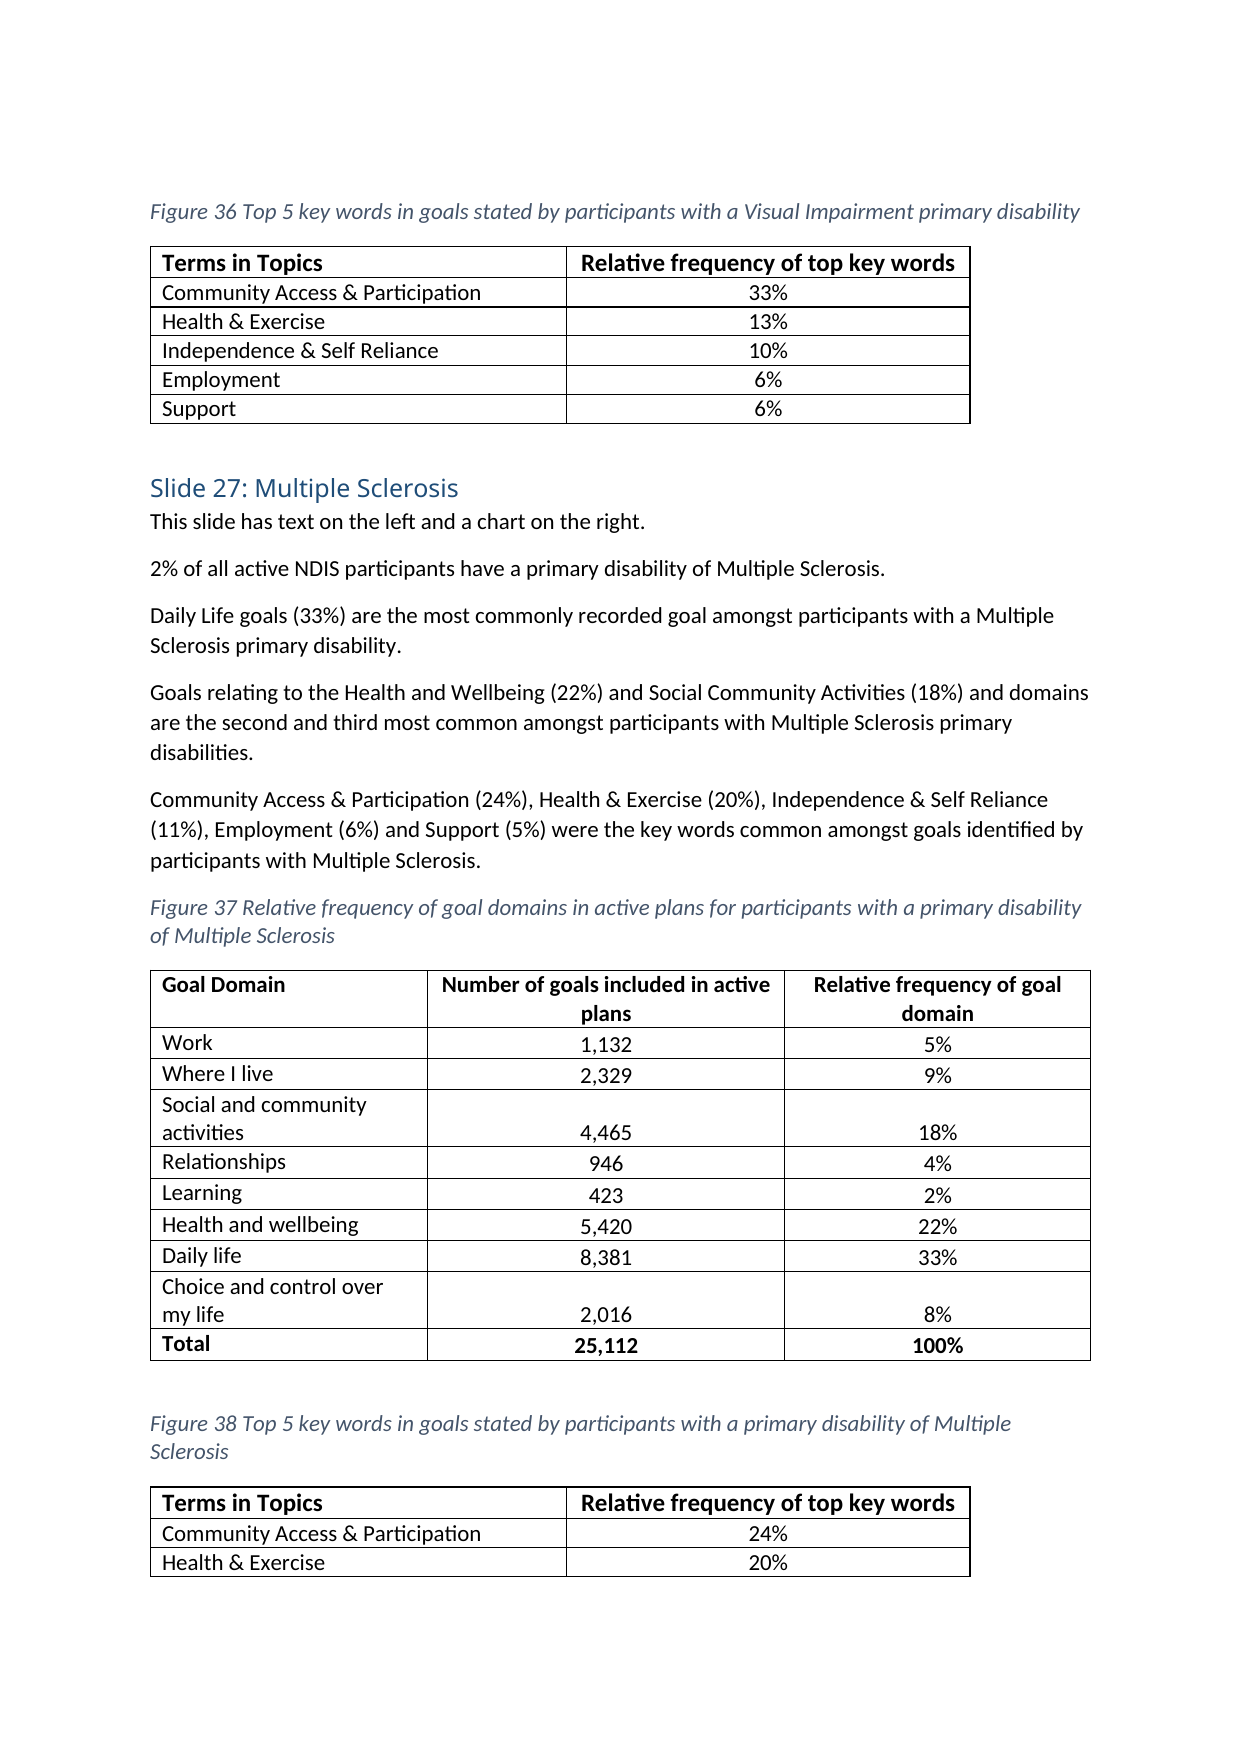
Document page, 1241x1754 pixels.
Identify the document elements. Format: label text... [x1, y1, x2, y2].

table_cell 5% [785, 1028, 1090, 1058]
table_cell Health & Exercise [151, 1548, 566, 1576]
table_cell 2,329 [428, 1059, 784, 1089]
table_header Number of goals included in active plans [428, 971, 784, 1027]
table_cell 2% [785, 1179, 1090, 1209]
table_cell 20% [567, 1548, 969, 1576]
subtitle Slide 27: Multiple Sclerosis [150, 471, 1090, 504]
table_cell Learning [151, 1179, 427, 1209]
table_cell Relationships [151, 1147, 427, 1177]
table_cell Health & Exercise [151, 308, 566, 335]
table_cell Independence & Self Reliance [151, 336, 566, 364]
table_cell 6% [567, 395, 969, 423]
text Daily Life goals (33%) are the most commonly recorded goal amongst participants with a Multiple Sclerosis primary disability. [150, 601, 1090, 659]
table_cell Community Access & Participation [151, 278, 566, 306]
table_cell 8% [785, 1272, 1090, 1328]
text Community Access & Participation (24%), Health & Exercise (20%), Independence & Self Reliance (11%), Employment (6%) and Support (5%) were the key words common amongst goals identified by participants with Multiple Sclerosis. [150, 785, 1090, 874]
table_cell 33% [567, 278, 969, 306]
table_cell Daily life [151, 1241, 427, 1271]
table_cell 10% [567, 336, 969, 364]
table_cell 18% [785, 1090, 1090, 1146]
text Figure 37 Relative frequency of goal domains in active plans for participants with a primary disability of Multiple Sclerosis [150, 893, 1090, 949]
table_header Goal Domain [151, 971, 427, 1027]
table_cell Where I live [151, 1059, 427, 1089]
table_cell Social and community activities [151, 1090, 427, 1146]
table_cell 5,420 [428, 1210, 784, 1240]
table_cell 8,381 [428, 1241, 784, 1271]
table_cell 100% [785, 1329, 1090, 1359]
table_header Relative frequency of goal domain [785, 971, 1090, 1027]
table_cell 4% [785, 1147, 1090, 1177]
table_cell 9% [785, 1059, 1090, 1089]
text 2% of all active NDIS participants have a primary disability of Multiple Sclerosis. [150, 554, 1090, 582]
table_cell 1,132 [428, 1028, 784, 1058]
table_cell Employment [151, 366, 566, 393]
table_cell 22% [785, 1210, 1090, 1240]
text This slide has text on the left and a chart on the right. [150, 507, 1090, 535]
text Figure 38 Top 5 key words in goals stated by participants with a primary disability of Multiple Sclerosis [150, 1409, 1090, 1466]
table_cell Choice and control over my life [151, 1272, 427, 1328]
table_cell 4,465 [428, 1090, 784, 1146]
text Figure 36 Top 5 key words in goals stated by participants with a Visual Impairment primary disability [150, 197, 1090, 225]
table_header Relative frequency of top key words [567, 247, 969, 277]
table_header Terms in Topics [151, 247, 566, 277]
table_cell Total [151, 1329, 427, 1359]
table_cell 24% [567, 1519, 969, 1547]
table_cell 6% [567, 366, 969, 393]
table_header Terms in Topics [151, 1488, 566, 1518]
table_cell 13% [567, 308, 969, 335]
table_cell Work [151, 1028, 427, 1058]
table_cell 33% [785, 1241, 1090, 1271]
table_cell 946 [428, 1147, 784, 1177]
table_cell 423 [428, 1179, 784, 1209]
text Goals relating to the Health and Wellbeing (22%) and Social Community Activities (18%) and domains are the second and third most common amongst participants with Multiple Sclerosis primary disabilities. [150, 678, 1090, 767]
table_cell Health and wellbeing [151, 1210, 427, 1240]
table_header Relative frequency of top key words [567, 1488, 969, 1518]
table_cell Support [151, 395, 566, 423]
table_cell Community Access & Participation [151, 1519, 566, 1547]
table_cell 2,016 [428, 1272, 784, 1328]
table_cell 25,112 [428, 1329, 784, 1359]
